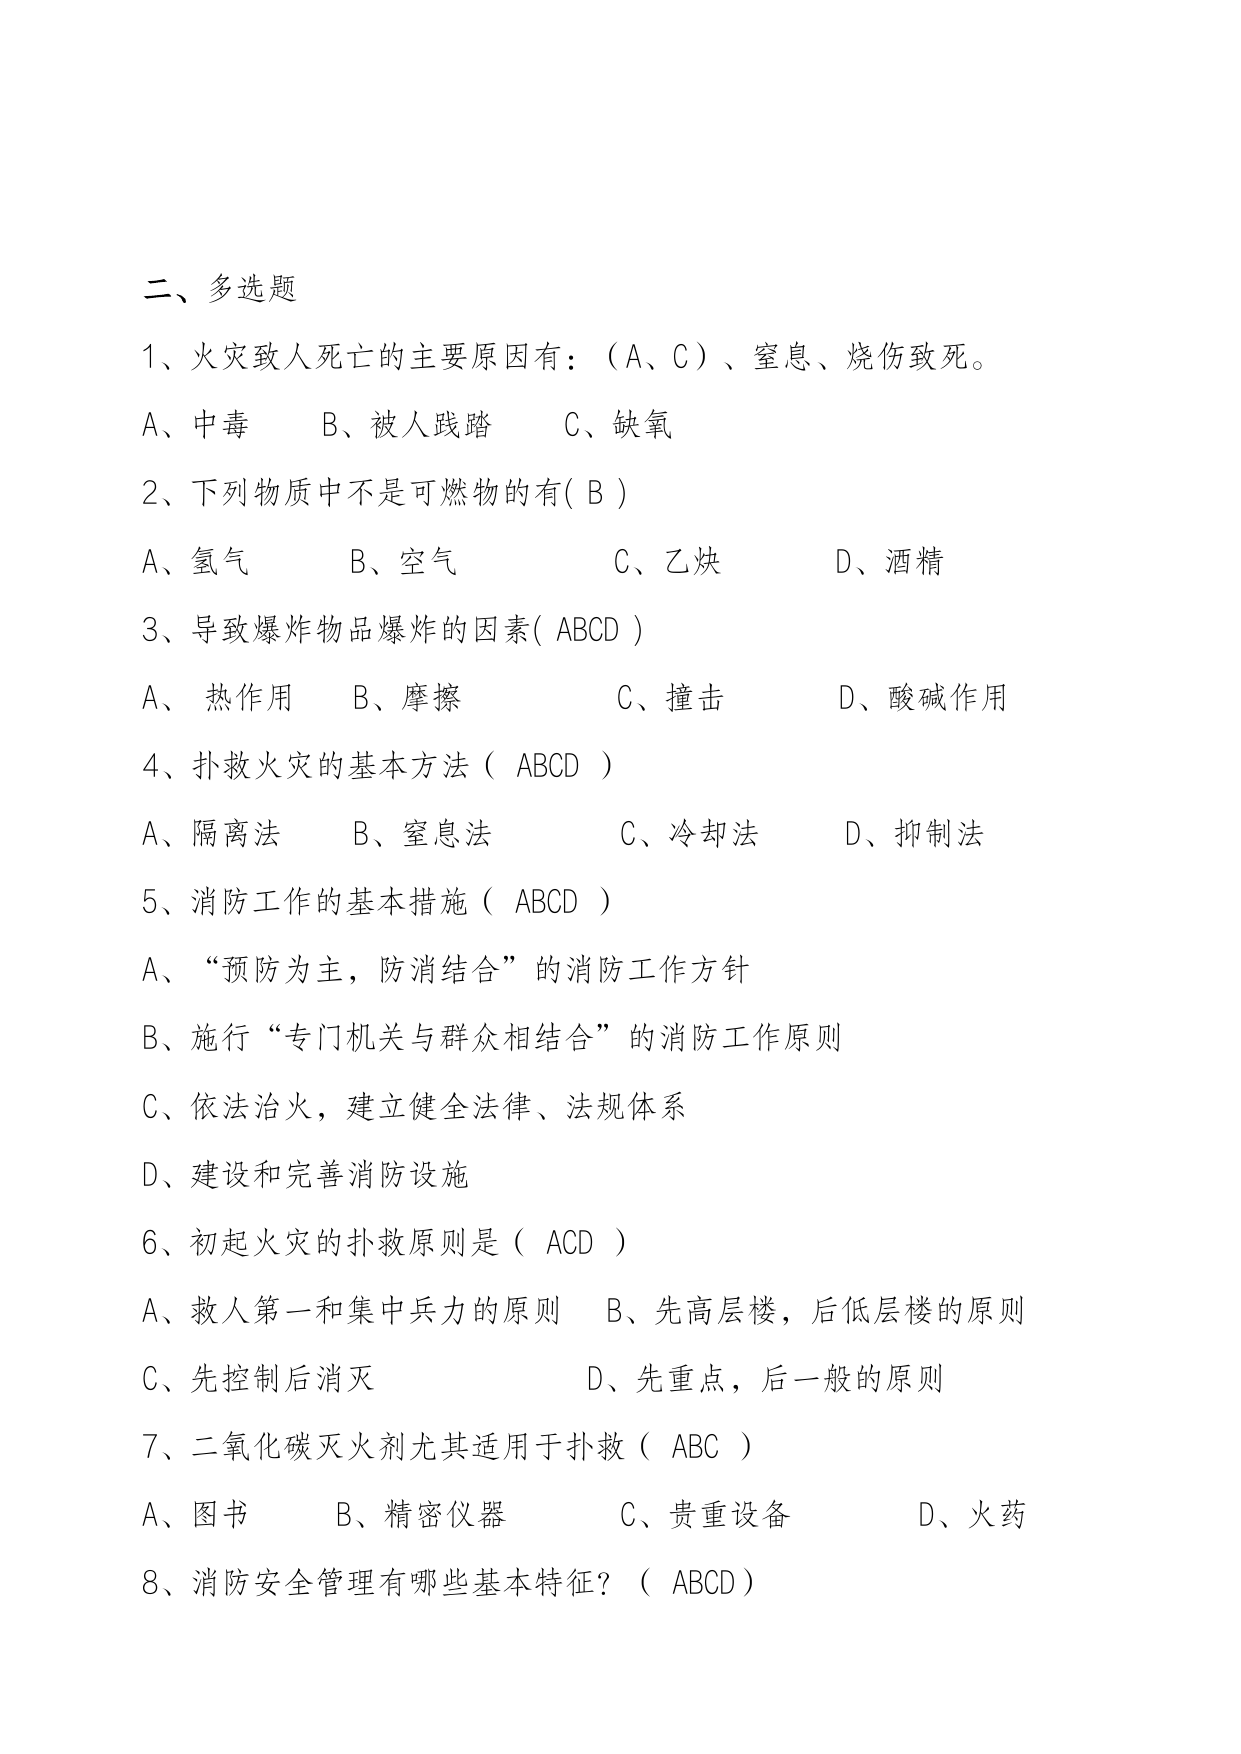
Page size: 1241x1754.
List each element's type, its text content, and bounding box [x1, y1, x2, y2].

text C、先控制后消灭 D、先重点，后一般的原则 [142, 1346, 1084, 1414]
text D、建设和完善消防设施 [142, 1142, 1084, 1210]
text A、氢气 B、空气 C、乙炔 D、酒精 [142, 528, 1084, 597]
text 5、消防工作的基本措施（ ABCD ） [142, 869, 1084, 937]
text A、图书 B、精密仪器 C、贵重设备 D、火药 [142, 1482, 1084, 1550]
text 8、消防安全管理有哪些基本特征？（ ABCD） [142, 1550, 1084, 1618]
text A、救人第一和集中兵力的原则 B、先高层楼，后低层楼的原则 [142, 1278, 1084, 1346]
text 3、导致爆炸物品爆炸的因素( ABCD ) [142, 597, 1084, 665]
text 4、扑救火灾的基本方法（ ABCD ） [142, 733, 1084, 801]
text 7、二氧化碳灭火剂尤其适用于扑救（ ABC ） [142, 1414, 1084, 1482]
text 6、初起火灾的扑救原则是（ ACD ） [142, 1210, 1084, 1278]
text 2、下列物质中不是可燃物的有( B ) [142, 460, 1084, 528]
text A、隔离法 B、窒息法 C、冷却法 D、抑制法 [142, 801, 1084, 869]
text C、依法治火，建立健全法律、法规体系 [142, 1073, 1084, 1142]
text A、 热作用 B、摩擦 C、撞击 D、酸碱作用 [142, 665, 1084, 733]
text A、中毒 B、被人践踏 C、缺氧 [142, 392, 1084, 460]
text B、施行“专门机关与群众相结合”的消防工作原则 [142, 1005, 1084, 1073]
text 1、火灾致人死亡的主要原因有：（A、C）、窒息、烧伤致死。 [142, 324, 1084, 392]
text A、“预防为主，防消结合”的消防工作方针 [142, 937, 1084, 1005]
list 多选题 [142, 256, 1084, 324]
